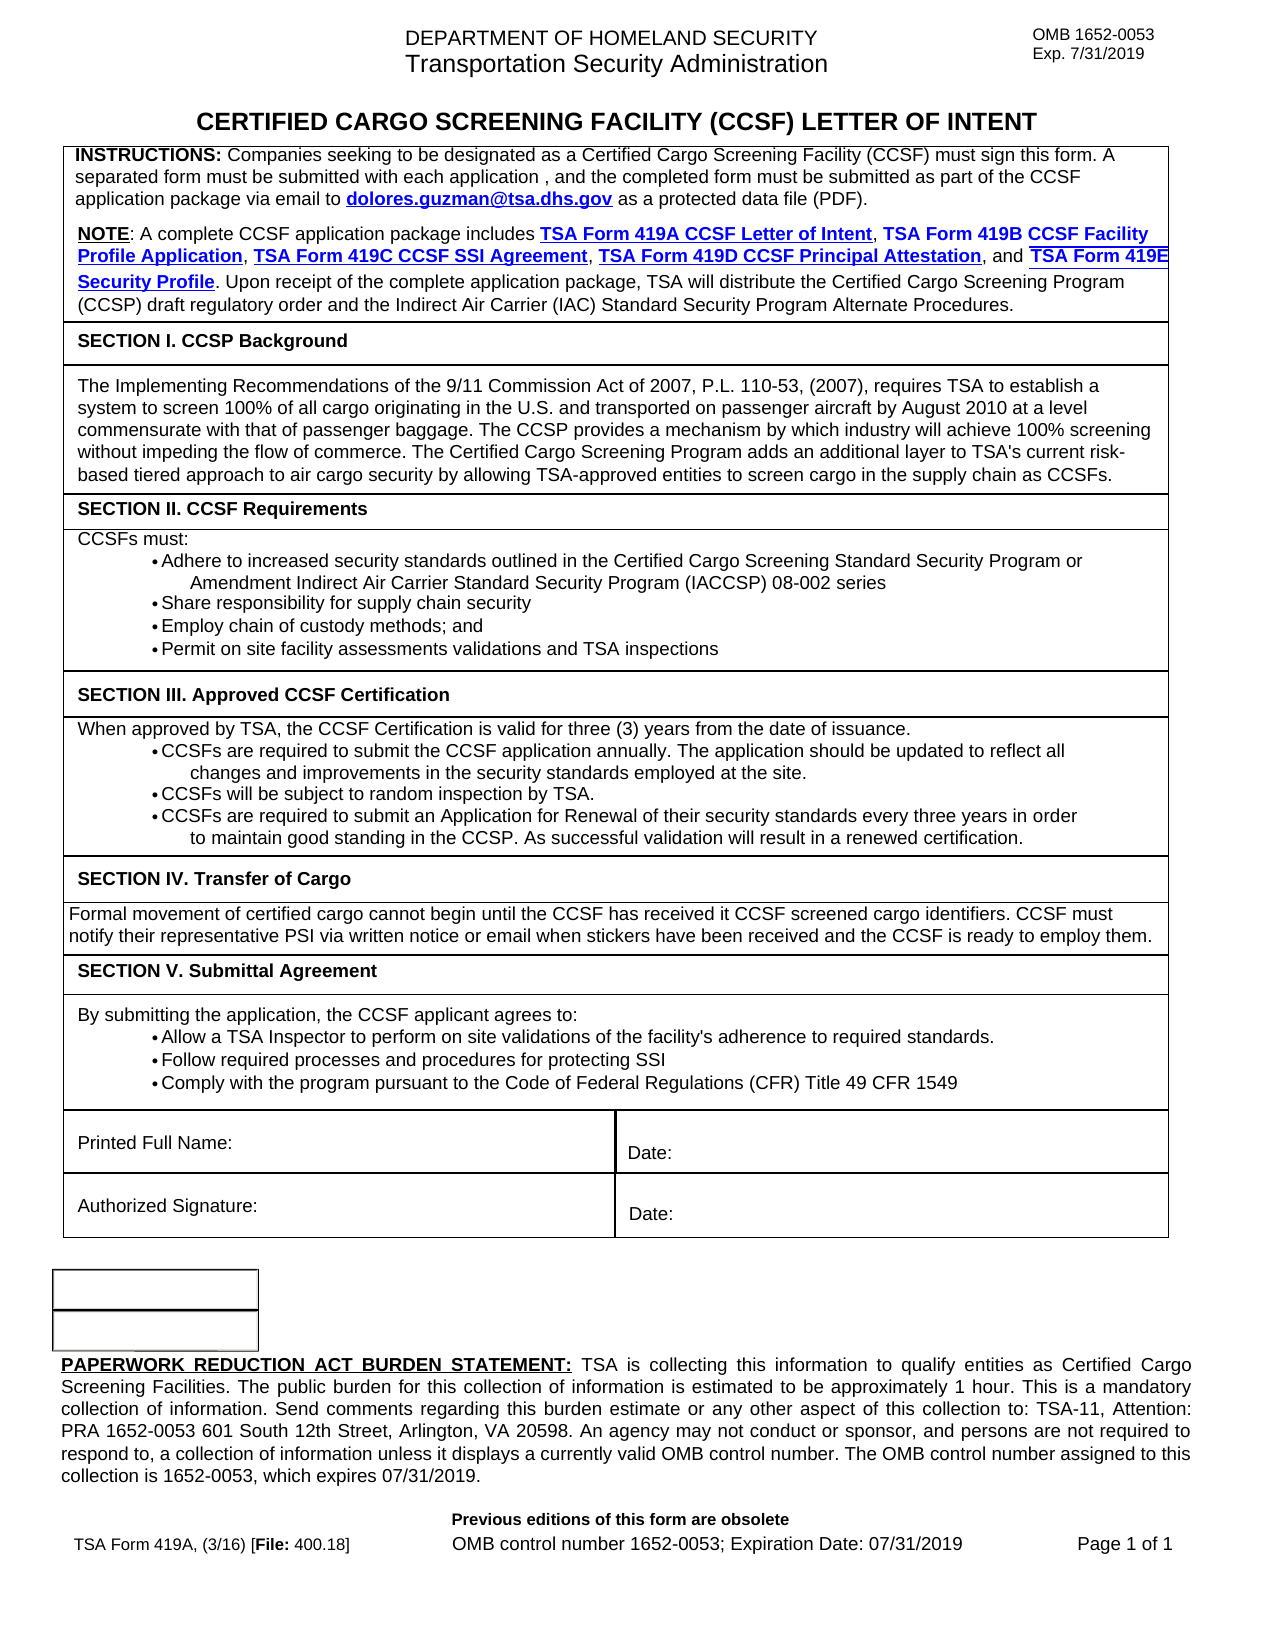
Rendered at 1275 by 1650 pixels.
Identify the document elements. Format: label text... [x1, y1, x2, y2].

table_cell Date: [617, 1111, 1168, 1172]
table_cell By submitting the application, the CCSF applicant agrees to: Allow a TSA Inspector to perform on site validations of the facility's adherence to required standards. Follow required processes and procedures for protecting SSI Comply with the program pursuant to the Code of Federal Regulations (CFR) Title 49 CFR 1549 [64, 995, 1168, 1109]
table_cell Authorized Signature: [64, 1174, 614, 1237]
table_cell CCSFs must: Adhere to increased security standards outlined in the Certified Cargo Screening Standard Security Program or Amendment Indirect Air Carrier Standard Security Program (IACCSP) 08-002 series Share responsibility for supply chain security Employ chain of custody methods; and Permit on site facility assessments validations and TSA inspections [64, 530, 1168, 670]
table_cell When approved by TSA, the CCSF Certification is valid for three (3) years from the date of issuance. CCSFs are required to submit the CCSF application annually. The application should be updated to reflect all changes and improvements in the security standards employed at the site. CCSFs will be subject to random inspection by TSA. CCSFs are required to submit an Application for Renewal of their security standards every three years in order to maintain good standing in the CCSP. As successful validation will result in a renewed certification. [64, 718, 1168, 855]
table_cell Formal movement of certified cargo cannot begin until the CCSF has received it CCSF screened cargo identifiers. CCSF must notify their representative PSI via written notice or email when stickers have been received and the CCSF is ready to employ them. [64, 903, 1168, 954]
table_cell SECTION IV. Transfer of Cargo [64, 857, 1168, 901]
text DEPARTMENT OF HOMELAND SECURITY [405, 26, 1017, 50]
table_cell Printed Full Name: [64, 1111, 614, 1172]
text CERTIFIED CARGO SCREENING FACILITY (CCSF) LETTER OF INTENT [196, 107, 1204, 136]
table_header INSTRUCTIONS: Companies seeking to be designated as a Certified Cargo Screening Facility (CCSF) must sign this form. A separated form must be submitted with each application , and the completed form must be submitted as part of the CCSF application package via email to dolores.guzman@tsa.dhs.gov as a protected data file (PDF). NOTE: A complete CCSF application package includes TSA Form 419A CCSF Letter of Intent, TSA Form 419B CCSF Facility [64, 147, 1168, 246]
table_cell SECTION III. Approved CCSF Certification [64, 672, 1168, 716]
text TSA Form 419A, (3/16) [File: 400.18] OMB control number 1652-0053; Expiration Date: 07/31/2019 Page 1 of 1 [50, 1533, 1196, 1554]
table_cell SECTION I. CCSP Background [64, 323, 1168, 364]
text Previous editions of this form are obsolete [50, 1510, 1191, 1529]
table_cell Profile Application, TSA Form 419C CCSF SSI Agreement, TSA Form 419D CCSF Principal Attestation, and [64, 246, 1029, 268]
table_cell The Implementing Recommendations of the 9/11 Commission Act of 2007, P.L. 110-53, (2007), requires TSA to establish a system to screen 100% of all cargo originating in the U.S. and transported on passenger aircraft by August 2010 at a level commensurate with that of passenger baggage. The CCSP provides a mechanism by which industry will achieve 100% screening without impeding the flow of commerce. The Certified Cargo Screening Program adds an additional layer to TSA's current risk-based tiered approach to air cargo security by allowing TSA-approved entities to screen cargo in the supply chain as CCSFs. [64, 366, 1168, 493]
text Transportation Security Administration [405, 50, 1017, 78]
table_cell SECTION V. Submittal Agreement [64, 956, 1168, 994]
text PAPERWORK REDUCTION ACT BURDEN STATEMENT: TSA is collecting this information to qualify entities as Certified Cargo Screening Facilities. The public burden for this collection of information is estimated to be approximately 1 hour. This is a mandatory collection of information. Send comments regarding this burden estimate or any other aspect of this collection to: TSA-11, Attention: PRA 1652-0053 601 South 12th Street, Arlington, VA 20598. An agency may not conduct or sponsor, and persons are not required to respond to, a collection of information unless it displays a currently valid OMB control number. The OMB control number assigned to this collection is 1652-0053, which expires 07/31/2019. [61, 1264, 1193, 1486]
table_cell Date: [616, 1174, 1168, 1237]
table_cell Security Profile. Upon receipt of the complete application package, TSA will distribute the Certified Cargo Screening Program (CCSP) draft regulatory order and the Indirect Air Carrier (IAC) Standard Security Program Alternate Procedures. [64, 268, 1168, 321]
table_cell SECTION II. CCSF Requirements [64, 495, 1168, 529]
table_cell TSA Form 419E [1029, 248, 1168, 268]
